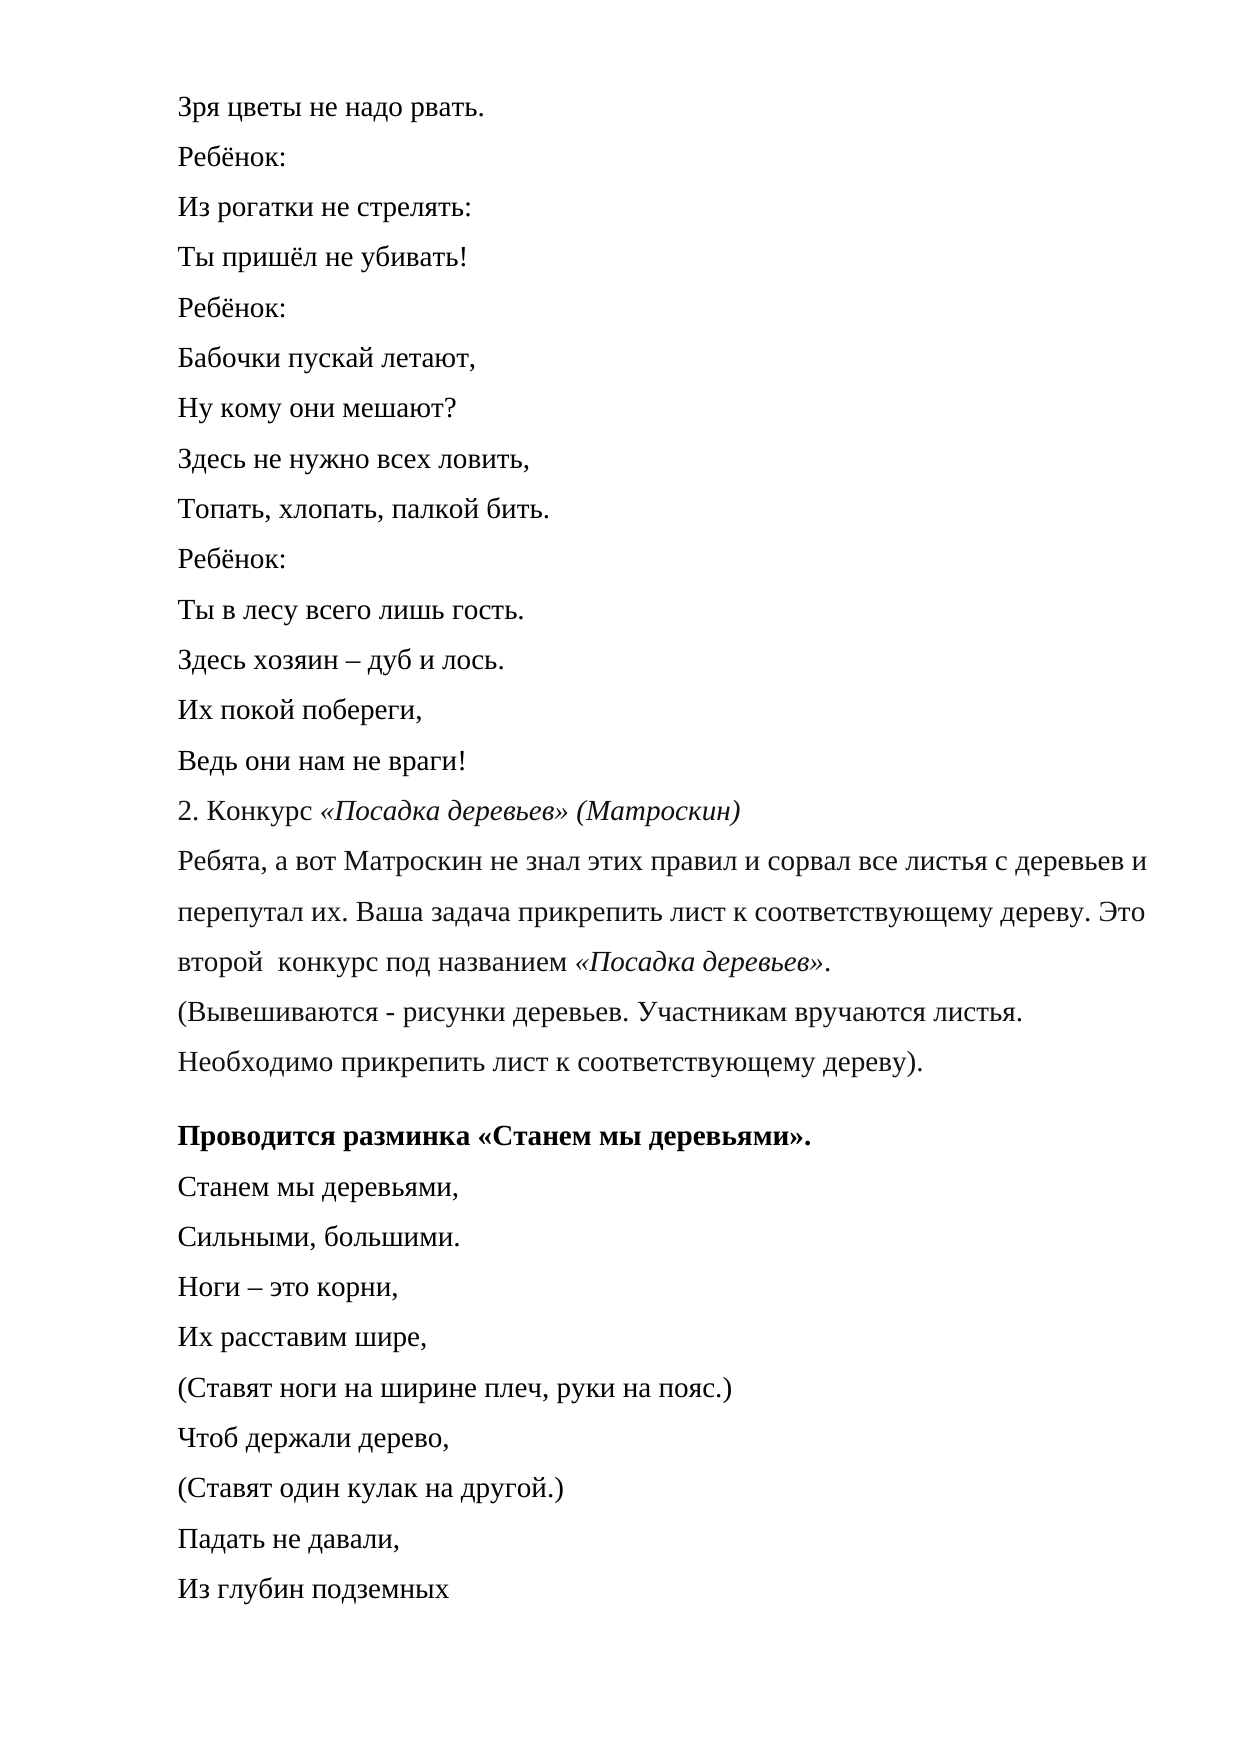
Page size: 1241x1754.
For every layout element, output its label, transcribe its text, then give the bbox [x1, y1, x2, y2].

text Ребёнок: [177, 290, 1152, 323]
text (Вывешиваются - рисунки деревьев. Участникам вручаются листья. Необходимо прикрепить лист к соответствующему дереву). [177, 994, 1152, 1078]
text 2. Конкурс «Посадка деревьев» (Матроскин) [177, 793, 1152, 827]
text Их покой побереги, [177, 692, 1152, 726]
text Сильными, большими. [177, 1219, 1152, 1252]
text Ведь они нам не враги! [177, 743, 1152, 776]
text Из глубин подземных [177, 1571, 1152, 1605]
text (Ставят ноги на ширине плеч, руки на пояс.) [177, 1370, 1152, 1403]
text Здесь не нужно всех ловить, [177, 441, 1152, 474]
text Ну кому они мешают? [177, 391, 1152, 424]
text Станем мы деревьями, [177, 1169, 1152, 1202]
text Топать, хлопать, палкой бить. [177, 491, 1152, 525]
text Ноги – это корни, [177, 1269, 1152, 1303]
text (Ставят один кулак на другой.) [177, 1471, 1152, 1504]
text Ты в лесу всего лишь гость. [177, 592, 1152, 625]
text Из рогатки не стрелять: [177, 189, 1152, 223]
text Чтоб держали дерево, [177, 1420, 1152, 1454]
text Ребята, а вот Матроскин не знал этих правил и сорвал все листья с деревьев и перепутал их. Ваша задача прикрепить лист к соответствующему дереву. Это второй конкурс под названием «Посадка деревьев». [177, 843, 1152, 977]
text Ребёнок: [177, 139, 1152, 172]
text Их расставим шире, [177, 1319, 1152, 1353]
text Ты пришёл не убивать! [177, 239, 1152, 273]
text Здесь хозяин – дуб и лось. [177, 642, 1152, 676]
text Проводится разминка «Станем мы деревьями». [177, 1118, 1152, 1152]
text Падать не давали, [177, 1521, 1152, 1554]
text Зря цветы не надо рвать. [177, 89, 1152, 122]
text Ребёнок: [177, 541, 1152, 575]
text Бабочки пускай летают, [177, 340, 1152, 374]
